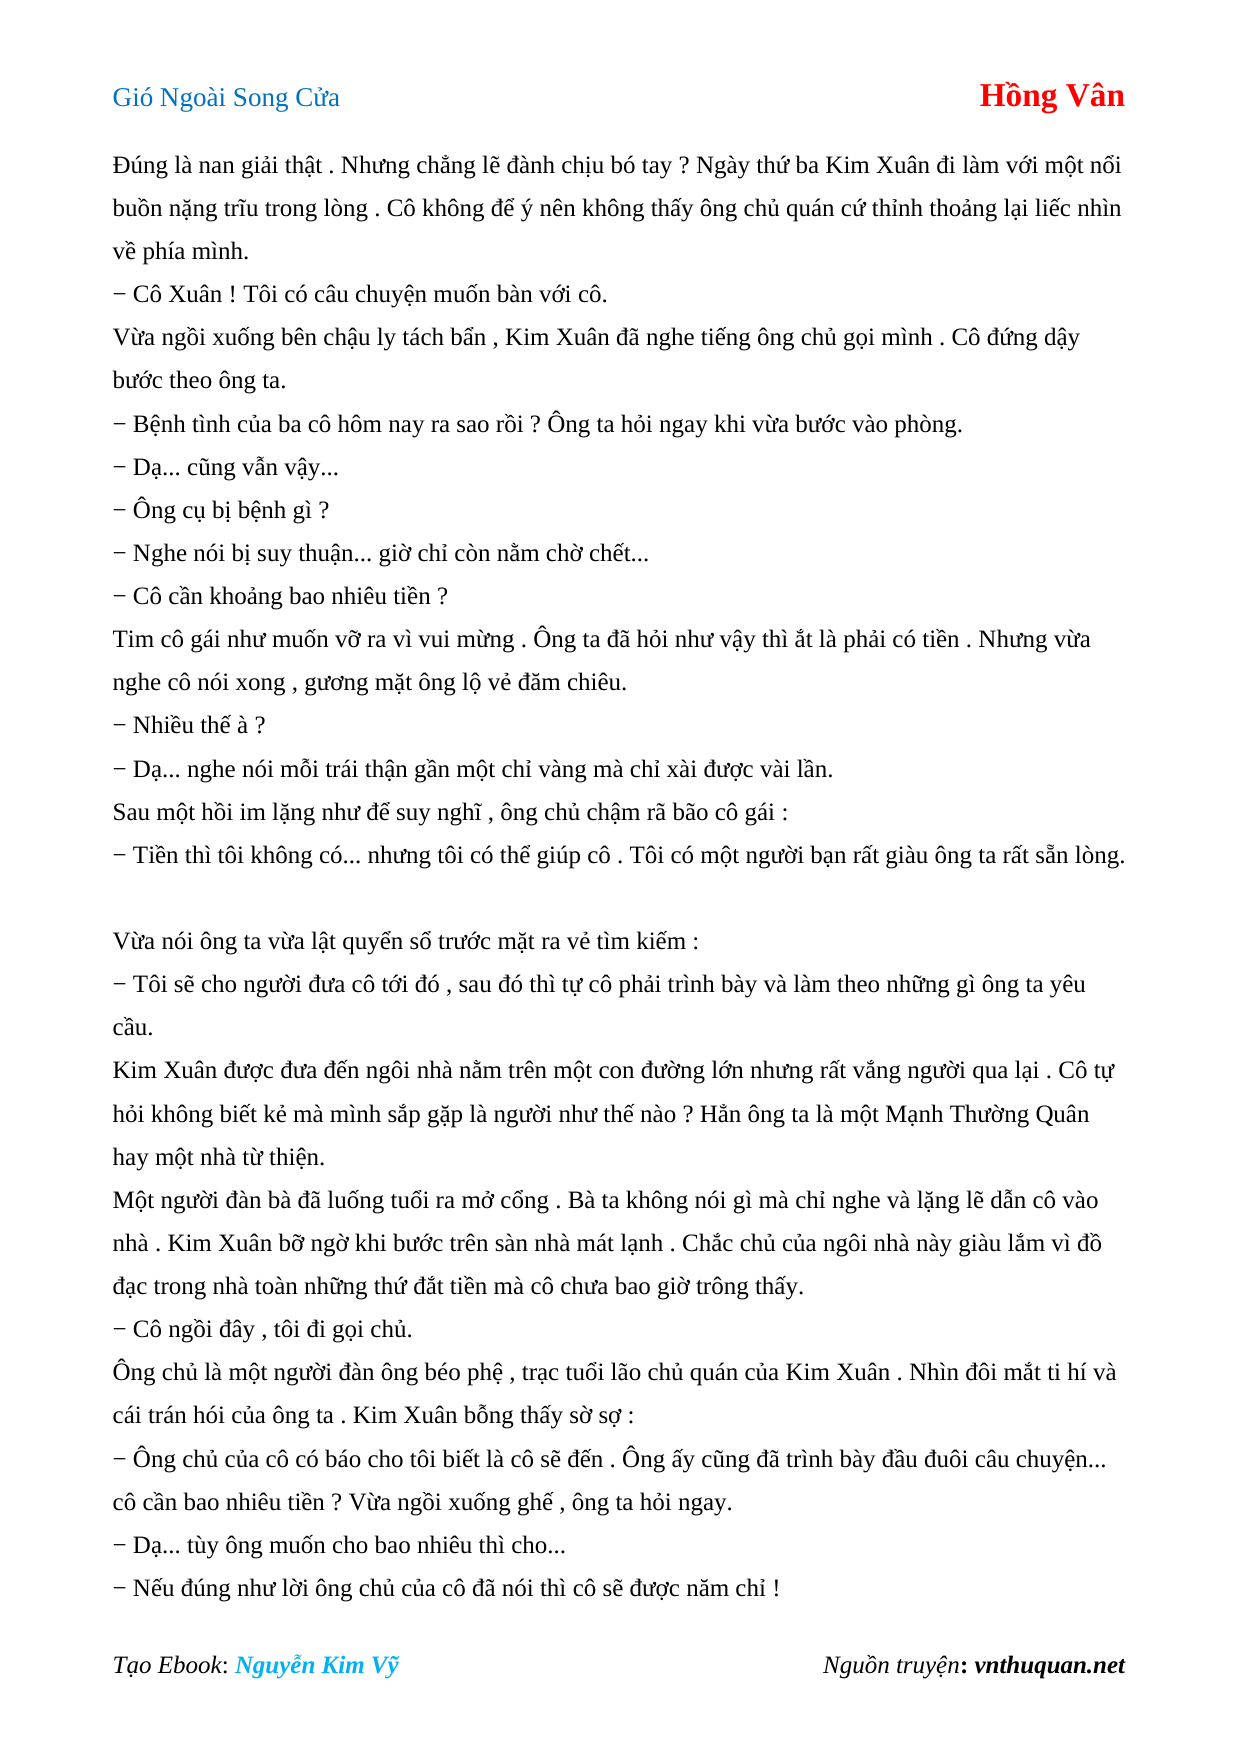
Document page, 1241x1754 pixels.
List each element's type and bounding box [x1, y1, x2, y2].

text [112, 150, 1128, 1602]
